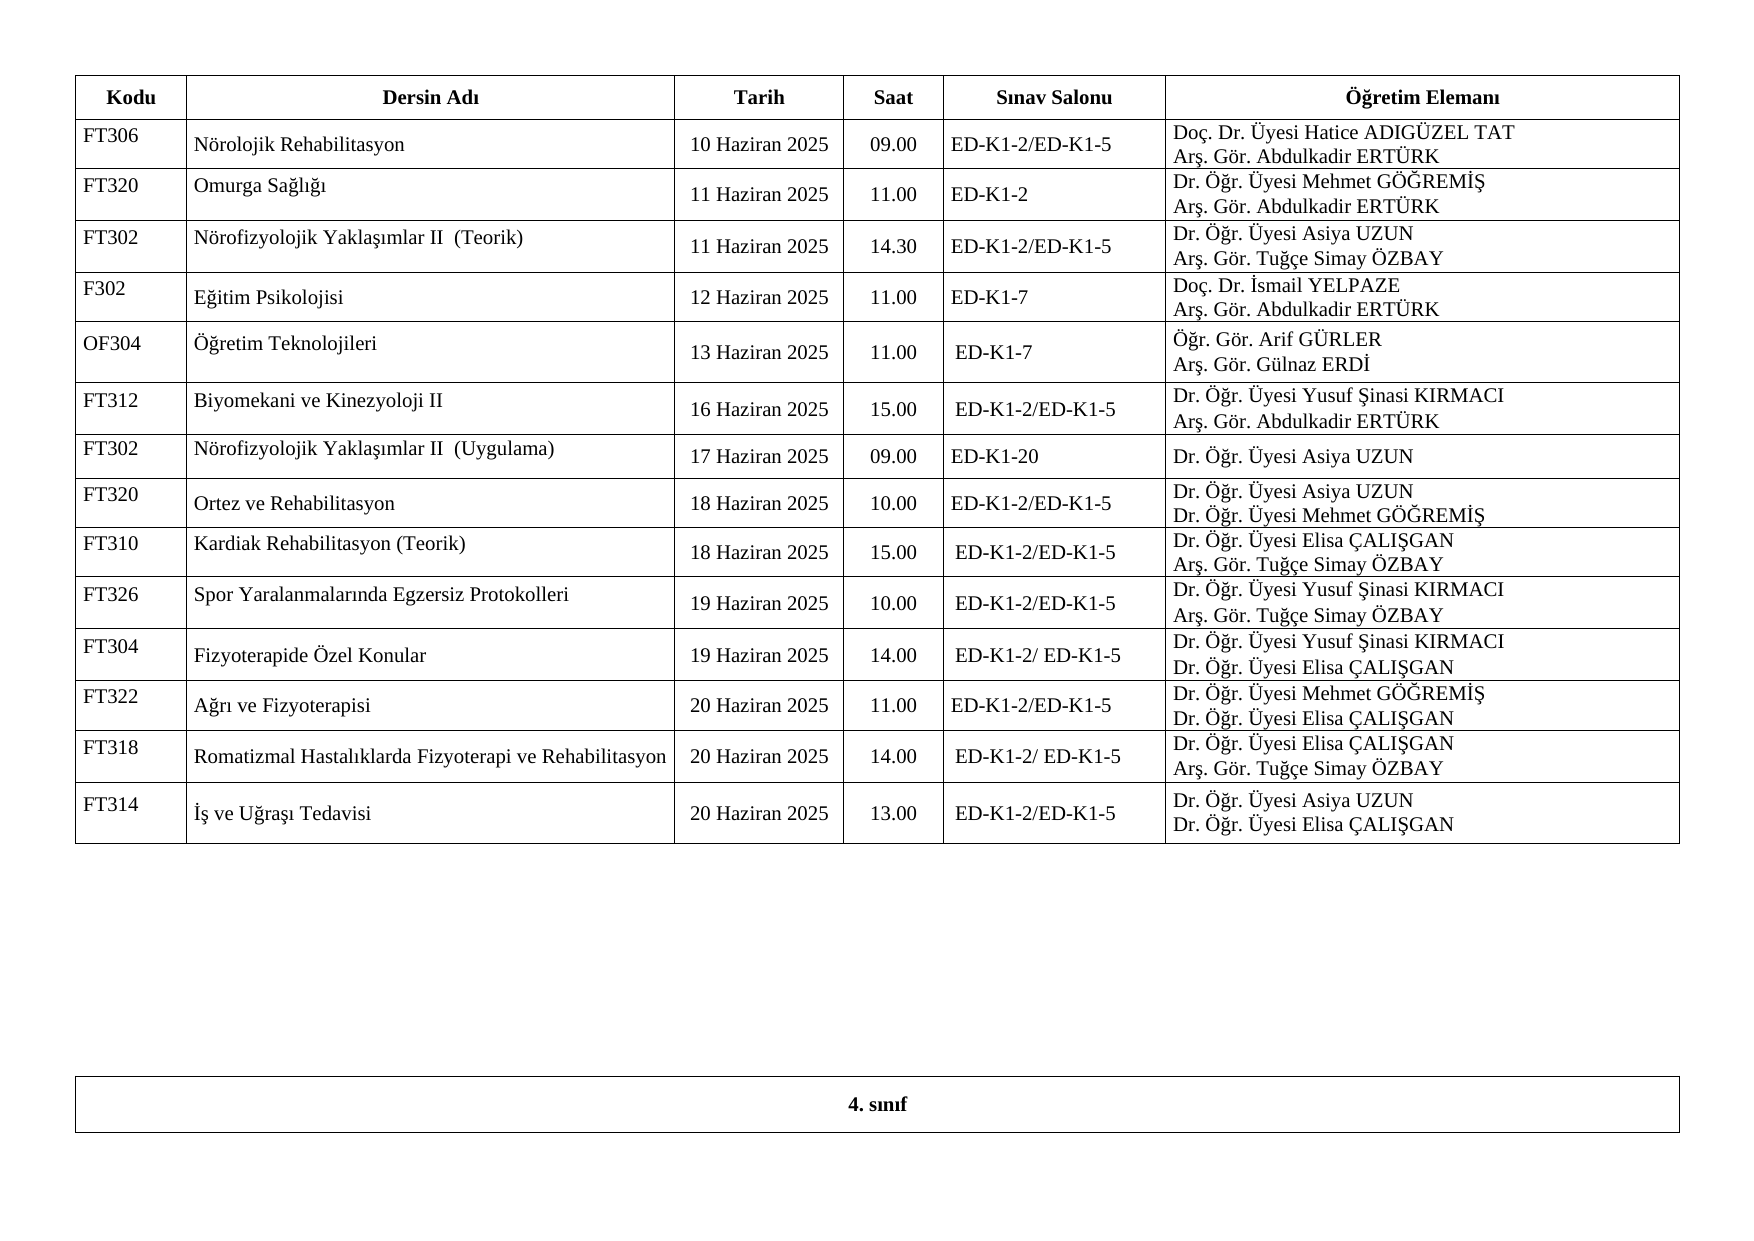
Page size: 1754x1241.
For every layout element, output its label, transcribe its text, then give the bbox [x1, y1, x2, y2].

table_cell ED-K1-2/ED-K1-5 [944, 221, 1165, 272]
table_cell FT302 [76, 221, 186, 272]
table_cell FT318 [76, 731, 186, 782]
table_cell 13.00 [844, 783, 943, 843]
table_cell OF304 [76, 322, 186, 382]
table_cell FT320 [76, 479, 186, 527]
table_cell 20 Haziran 2025 [675, 681, 843, 729]
table_cell ED-K1-2/ED-K1-5 [944, 681, 1165, 729]
table_cell FT314 [76, 783, 186, 843]
table_cell ED-K1-2 [944, 169, 1165, 220]
table_cell FT326 [76, 577, 186, 628]
table_cell Dr. Öğr. Üyesi Yusuf Şinasi KIRMACI Arş. Gör. Tuğçe Simay ÖZBAY [1166, 577, 1679, 628]
table_cell ED-K1-2/ED-K1-5 [944, 120, 1165, 168]
table_cell 11 Haziran 2025 [675, 169, 843, 220]
table_cell Eğitim Psikolojisi [187, 273, 674, 321]
table_cell Dr. Öğr. Üyesi Mehmet GÖĞREMİŞ Arş. Gör. Abdulkadir ERTÜRK [1166, 169, 1679, 220]
table_cell 12 Haziran 2025 [675, 273, 843, 321]
table_cell 18 Haziran 2025 [675, 479, 843, 527]
table_cell Biyomekani ve Kinezyoloji II [187, 383, 674, 434]
table_cell Nörolojik Rehabilitasyon [187, 120, 674, 168]
table_cell 11 Haziran 2025 [675, 221, 843, 272]
table_cell Dr. Öğr. Üyesi Elisa ÇALIŞGAN Arş. Gör. Tuğçe Simay ÖZBAY [1166, 731, 1679, 782]
table_cell F302 [76, 273, 186, 321]
table_cell 11.00 [844, 169, 943, 220]
table_cell 15.00 [844, 528, 943, 576]
table_cell Dr. Öğr. Üyesi Elisa ÇALIŞGAN Arş. Gör. Tuğçe Simay ÖZBAY [1166, 528, 1679, 576]
table_cell 10 Haziran 2025 [675, 120, 843, 168]
table_cell Dr. Öğr. Üyesi Asiya UZUN Dr. Öğr. Üyesi Elisa ÇALIŞGAN [1166, 783, 1679, 843]
table_cell 10.00 [844, 577, 943, 628]
table_cell FT304 [76, 629, 186, 680]
table_cell FT322 [76, 681, 186, 729]
table_cell ED-K1-2/ED-K1-5 [944, 479, 1165, 527]
table_cell Dr. Öğr. Üyesi Yusuf Şinasi KIRMACI Dr. Öğr. Üyesi Elisa ÇALIŞGAN [1166, 629, 1679, 680]
table_cell FT320 [76, 169, 186, 220]
table_cell FT312 [76, 383, 186, 434]
table_cell 09.00 [844, 120, 943, 168]
table_cell Öğretim Elemanı [1166, 76, 1679, 118]
table_cell FT310 [76, 528, 186, 576]
table_cell ED-K1-2/ ED-K1-5 [944, 629, 1165, 680]
table_cell 19 Haziran 2025 [675, 577, 843, 628]
table_cell 18 Haziran 2025 [675, 528, 843, 576]
table_cell Dr. Öğr. Üyesi Asiya UZUN [1166, 435, 1679, 478]
table_cell 14.00 [844, 629, 943, 680]
table_cell ED-K1-20 [944, 435, 1165, 478]
table_cell Romatizmal Hastalıklarda Fizyoterapi ve Rehabilitasyon [187, 731, 674, 782]
table_cell FT302 [76, 435, 186, 478]
table_cell 09.00 [844, 435, 943, 478]
table_cell 10.00 [844, 479, 943, 527]
table_cell Doç. Dr. Üyesi Hatice ADIGÜZEL TAT Arş. Gör. Abdulkadir ERTÜRK [1166, 120, 1679, 168]
table_cell Dr. Öğr. Üyesi Asiya UZUN Dr. Öğr. Üyesi Mehmet GÖĞREMİŞ [1166, 479, 1679, 527]
table_cell ED-K1-2/ ED-K1-5 [944, 731, 1165, 782]
table_cell Doç. Dr. İsmail YELPAZE Arş. Gör. Abdulkadir ERTÜRK [1166, 273, 1679, 321]
table_cell ED-K1-2/ED-K1-5 [944, 577, 1165, 628]
table_cell Ağrı ve Fizyoterapisi [187, 681, 674, 729]
table_cell İş ve Uğraşı Tedavisi [187, 783, 674, 843]
table_cell 20 Haziran 2025 [675, 783, 843, 843]
table_cell Kodu [76, 76, 186, 118]
table_cell Dr. Öğr. Üyesi Mehmet GÖĞREMİŞ Dr. Öğr. Üyesi Elisa ÇALIŞGAN [1166, 681, 1679, 729]
table_cell 11.00 [844, 681, 943, 729]
table_cell Kardiak Rehabilitasyon (Teorik) [187, 528, 674, 576]
table_cell 19 Haziran 2025 [675, 629, 843, 680]
table_cell 11.00 [844, 322, 943, 382]
table_cell FT306 [76, 120, 186, 168]
table_cell ED-K1-7 [944, 273, 1165, 321]
table_cell Nörofizyolojik Yaklaşımlar II (Teorik) [187, 221, 674, 272]
table_cell 16 Haziran 2025 [675, 383, 843, 434]
table_cell 11.00 [844, 273, 943, 321]
table_cell 20 Haziran 2025 [675, 731, 843, 782]
table_cell Ortez ve Rehabilitasyon [187, 479, 674, 527]
table_cell ED-K1-2/ED-K1-5 [944, 783, 1165, 843]
table_cell Tarih [675, 76, 843, 118]
table_cell 14.30 [844, 221, 943, 272]
table_cell Öğretim Teknolojileri [187, 322, 674, 382]
table_cell Fizyoterapide Özel Konular [187, 629, 674, 680]
table_cell Öğr. Gör. Arif GÜRLER Arş. Gör. Gülnaz ERDİ [1166, 322, 1679, 382]
table_header 4. sınıf [76, 1077, 1679, 1132]
table_cell ED-K1-2/ED-K1-5 [944, 383, 1165, 434]
table_cell Omurga Sağlığı [187, 169, 674, 220]
table_cell Spor Yaralanmalarında Egzersiz Protokolleri [187, 577, 674, 628]
table_cell 17 Haziran 2025 [675, 435, 843, 478]
table_cell 15.00 [844, 383, 943, 434]
table_cell Nörofizyolojik Yaklaşımlar II (Uygulama) [187, 435, 674, 478]
table_cell Dr. Öğr. Üyesi Asiya UZUN Arş. Gör. Tuğçe Simay ÖZBAY [1166, 221, 1679, 272]
table_cell Dr. Öğr. Üyesi Yusuf Şinasi KIRMACI Arş. Gör. Abdulkadir ERTÜRK [1166, 383, 1679, 434]
table_cell Sınav Salonu [944, 76, 1165, 118]
table_cell Dersin Adı [187, 76, 674, 118]
table_cell Saat [844, 76, 943, 118]
table_cell ED-K1-7 [944, 322, 1165, 382]
table_cell 14.00 [844, 731, 943, 782]
table_cell 13 Haziran 2025 [675, 322, 843, 382]
table_cell ED-K1-2/ED-K1-5 [944, 528, 1165, 576]
